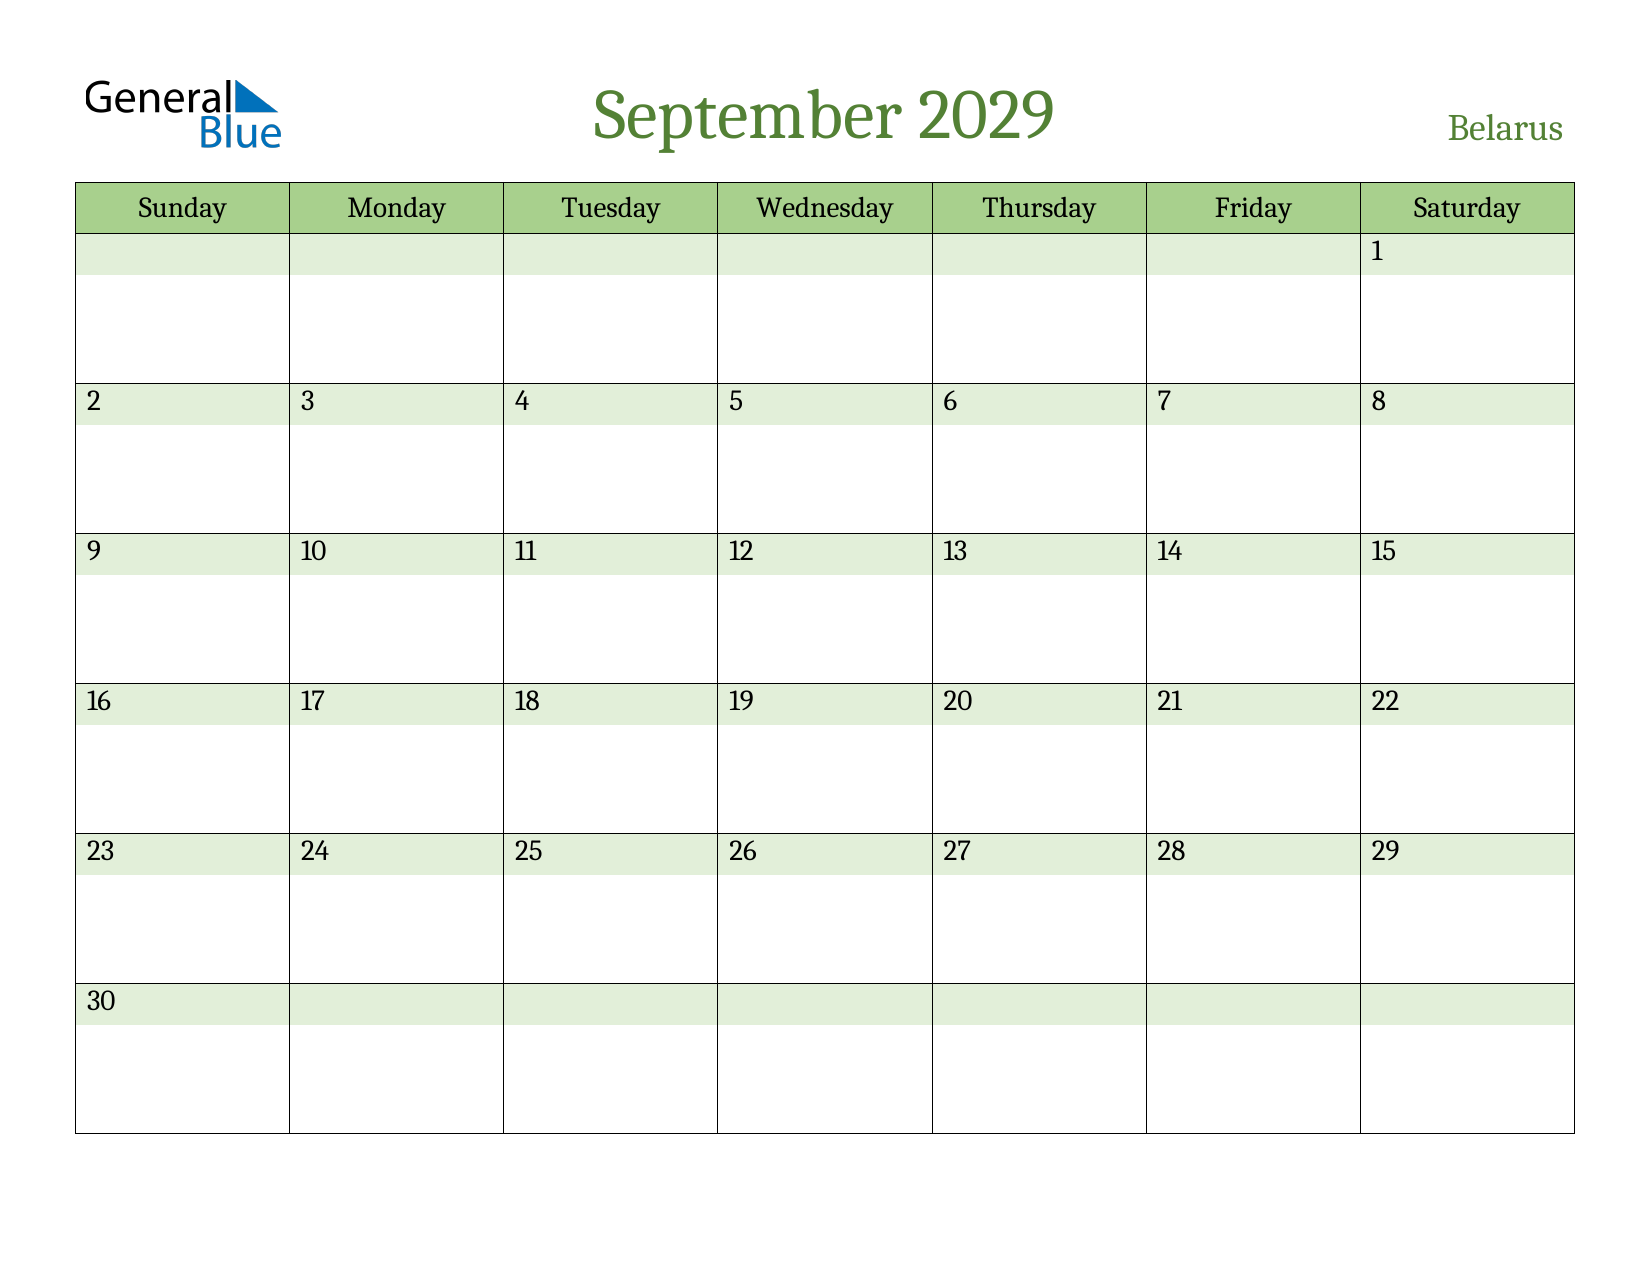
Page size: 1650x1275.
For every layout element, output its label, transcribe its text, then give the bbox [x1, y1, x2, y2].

table_cell 1 [1361, 234, 1574, 275]
table_cell [1361, 725, 1574, 833]
table_cell 24 [290, 834, 503, 875]
table_cell [1361, 875, 1574, 983]
table_cell [1147, 875, 1360, 983]
table_cell 19 [718, 684, 932, 725]
table_cell [76, 1025, 289, 1133]
table_cell [718, 275, 932, 383]
table_cell [504, 875, 717, 983]
table_cell [290, 575, 503, 683]
table_cell 26 [718, 834, 932, 875]
table_cell [504, 984, 717, 1025]
table_cell [1147, 1025, 1360, 1133]
table_cell [718, 725, 932, 833]
table_cell 2 [76, 384, 289, 425]
table_cell [504, 234, 717, 275]
table_cell 17 [290, 684, 503, 725]
table_cell [76, 425, 289, 533]
table_cell [76, 875, 289, 983]
table_cell [504, 725, 717, 833]
table_cell [1147, 575, 1360, 683]
picture [86, 80, 281, 148]
table_cell 11 [504, 534, 717, 575]
table_cell [1361, 1025, 1574, 1133]
table_cell [1147, 725, 1360, 833]
table_cell 15 [1361, 534, 1574, 575]
table_cell [504, 425, 717, 533]
table_cell 30 [76, 984, 289, 1025]
table_cell [1147, 984, 1360, 1025]
table_cell [1147, 234, 1360, 275]
table_header Belarus [1146, 75, 1574, 182]
table_cell 10 [290, 534, 503, 575]
table_cell 28 [1147, 834, 1360, 875]
table_cell 18 [504, 684, 717, 725]
table_cell [933, 875, 1146, 983]
table_cell Sunday [76, 183, 289, 233]
table_cell 8 [1361, 384, 1574, 425]
table_cell [76, 575, 289, 683]
table_cell 12 [718, 534, 932, 575]
table_cell [933, 725, 1146, 833]
table_cell 16 [76, 684, 289, 725]
table_cell 9 [76, 534, 289, 575]
table_cell 20 [933, 684, 1146, 725]
table_cell [290, 425, 503, 533]
table_cell [933, 275, 1146, 383]
table_cell [1361, 425, 1574, 533]
table_cell [504, 575, 717, 683]
table_cell [933, 984, 1146, 1025]
table_cell 7 [1147, 384, 1360, 425]
table_cell [1361, 575, 1574, 683]
table_cell [504, 1025, 717, 1133]
table_cell [933, 575, 1146, 683]
table_cell 22 [1361, 684, 1574, 725]
table_cell 14 [1147, 534, 1360, 575]
table_cell 21 [1147, 684, 1360, 725]
table_cell [718, 234, 932, 275]
table_cell Saturday [1361, 183, 1574, 233]
table_cell [718, 875, 932, 983]
table_cell 4 [504, 384, 717, 425]
table_cell [290, 725, 503, 833]
table_cell Thursday [933, 183, 1146, 233]
table_cell Wednesday [718, 183, 932, 233]
table_cell [76, 275, 289, 383]
table_cell [290, 875, 503, 983]
table_cell [933, 1025, 1146, 1133]
table_cell [933, 425, 1146, 533]
table_cell [1361, 984, 1574, 1025]
table_cell 13 [933, 534, 1146, 575]
table_cell 3 [290, 384, 503, 425]
table_cell [718, 984, 932, 1025]
table_cell Monday [290, 183, 503, 233]
table_cell [290, 234, 503, 275]
table_cell 25 [504, 834, 717, 875]
table_cell [290, 275, 503, 383]
table_cell [290, 1025, 503, 1133]
table_header [76, 75, 503, 182]
table_cell [1361, 275, 1574, 383]
table_cell 23 [76, 834, 289, 875]
table_cell 5 [718, 384, 932, 425]
table_cell Tuesday [504, 183, 717, 233]
table_cell 29 [1361, 834, 1574, 875]
table_cell [76, 725, 289, 833]
table_cell [504, 275, 717, 383]
table_cell [718, 1025, 932, 1133]
table_cell [933, 234, 1146, 275]
table_cell [1147, 425, 1360, 533]
table_cell [76, 234, 289, 275]
table_cell Friday [1147, 183, 1360, 233]
table_cell [290, 984, 503, 1025]
table_cell [1147, 275, 1360, 383]
table_header September 2029 [504, 75, 1146, 182]
table_cell 6 [933, 384, 1146, 425]
table_cell 27 [933, 834, 1146, 875]
table_cell [718, 575, 932, 683]
table_cell [718, 425, 932, 533]
